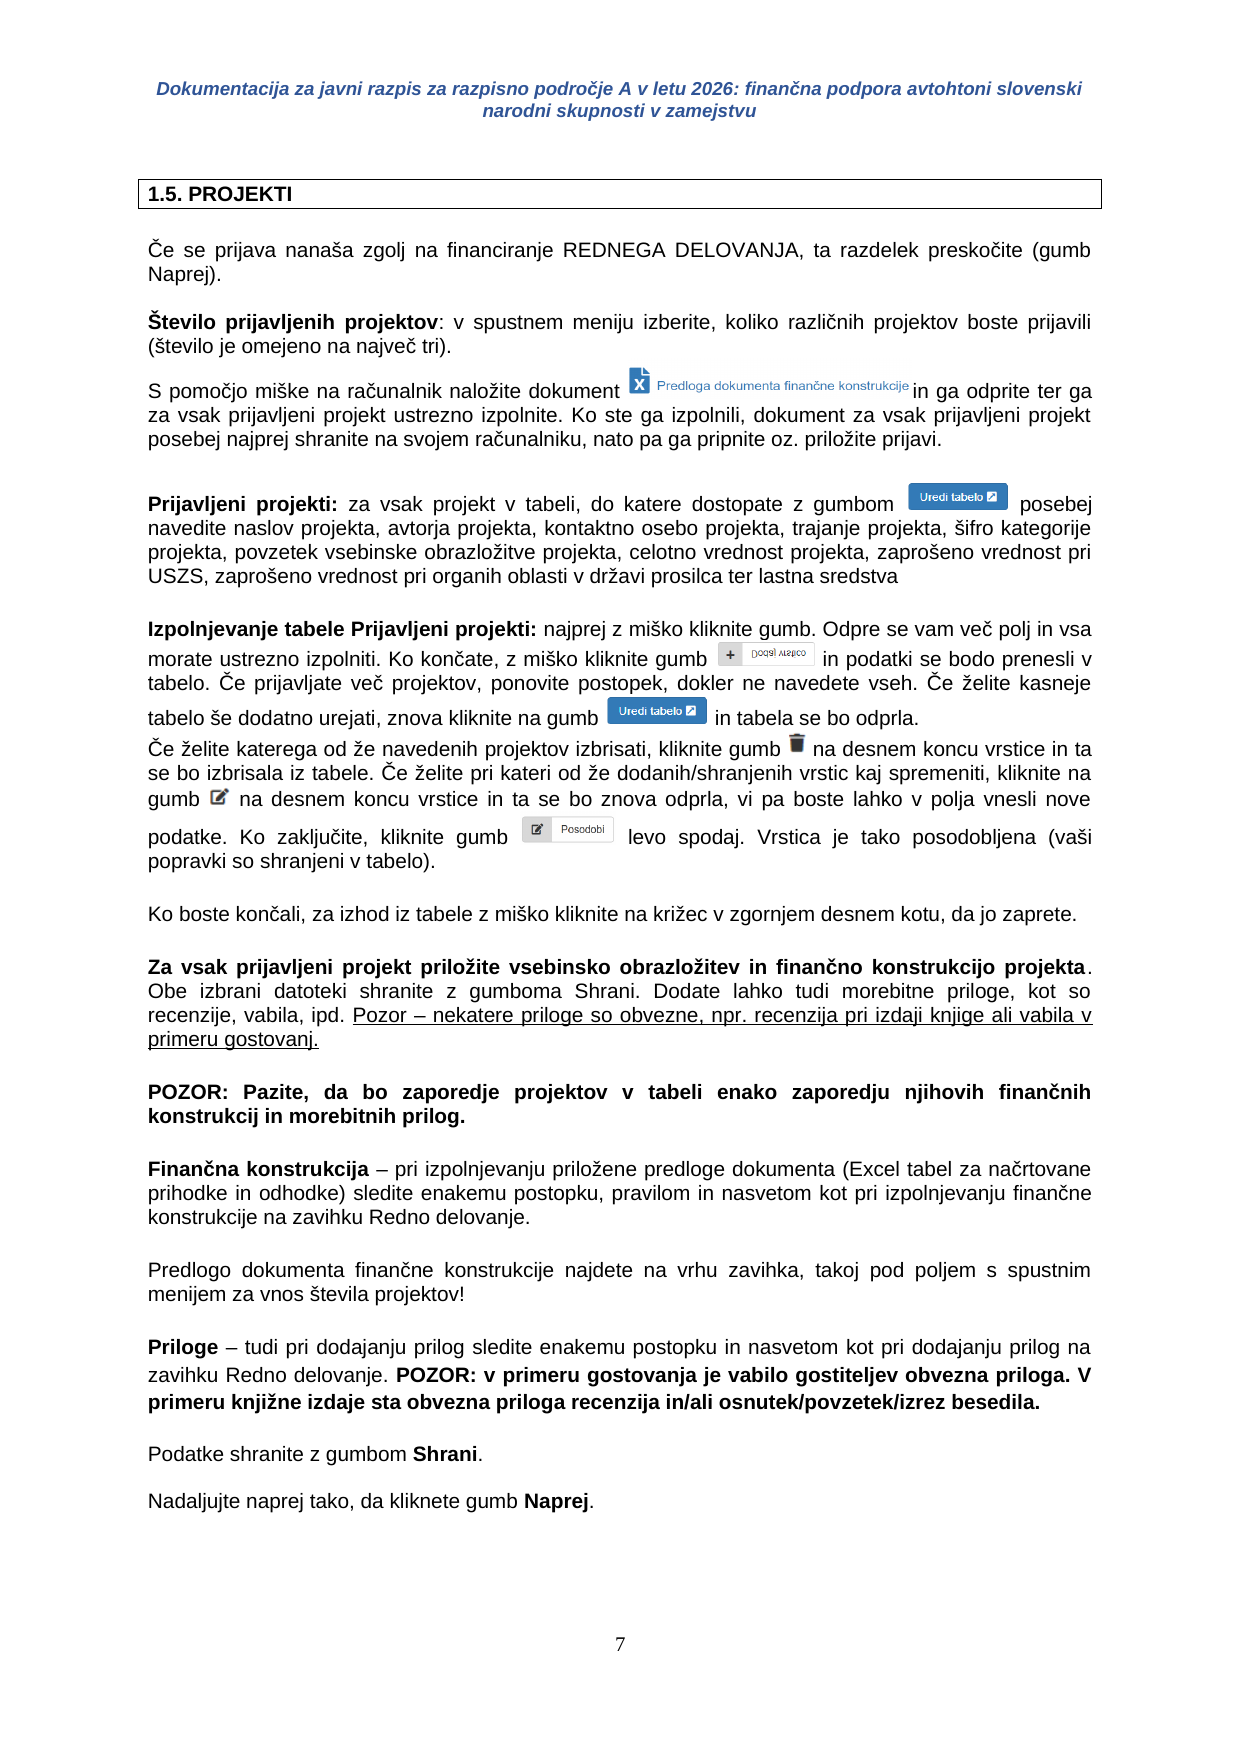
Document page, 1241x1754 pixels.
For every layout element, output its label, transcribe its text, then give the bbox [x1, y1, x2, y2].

text S pomočjo miške na računalnik naložite dokument in ga odprite ter ga za vsak prijavljeni projekt ustrezno izpolnite. Ko ste ga izpolnili, dokument za vsak prijavljeni projekt posebej najprej shranite na svojem računalniku, nato pa ga pripnite oz. priložite prijavi. [148, 358, 1093, 451]
text Prijavljeni projekti: za vsak projekt v tabeli, do katere dostopate z gumbom posebej navedite naslov projekta, avtorja projekta, kontaktno osebo projekta, trajanje projekta, šifro kategorije projekta, povzetek vsebinske obrazložitve projekta, celotno vrednost projekta, zaprošeno vrednost pri USZS, zaprošeno vrednost pri organih oblasti v državi prosilca ter lastna sredstva [148, 480, 1093, 587]
picture [905, 480, 1010, 512]
picture [604, 694, 709, 726]
picture [715, 640, 816, 667]
text Nadaljujte naprej tako, da kliknete gumb Naprej. [148, 1489, 1093, 1513]
text Če se prijava nanaša zgolj na financiranje REDNEGA DELOVANJA, ta razdelek preskočite (gumb Naprej). [148, 238, 1093, 286]
text Podatke shranite z gumbom Shrani. [148, 1441, 1093, 1465]
text Predlogo dokumenta finančne konstrukcije najdete na vrhu zavihka, takoj pod poljem s spustnim menijem za vnos števila projektov! [148, 1258, 1093, 1306]
text 1.5. PROJEKTI [139, 180, 1101, 208]
text Za vsak prijavljeni projekt priložite vsebinsko obrazložitev in finančno konstrukcijo projekta. Obe izbrani datoteki shranite z gumboma Shrani. Dodate lahko tudi morebitne priloge, kot so recenzije, vabila, ipd. Pozor – nekatere priloge so obvezne, npr. recenzija pri izdaji knjige ali vabila v primeru gostovanj. [148, 955, 1093, 1051]
text Izpolnjevanje tabele Prijavljeni projekti: najprej z miško kliknite gumb. Odpre se vam več polj in vsa morate ustrezno izpolniti. Ko končate, z miško kliknite gumb in podatki se bodo prenesli v tabelo. Če prijavljate več projektov, ponovite postopek, dokler ne navedete vseh. Če želite kasneje tabelo še dodatno urejati, znova kliknite na gumb in tabela se bo odprla. [148, 617, 1093, 730]
text Ko boste končali, za izhod iz tabele z miško kliknite na križec v zgornjem desnem kotu, da jo zaprete. [148, 902, 1093, 926]
picture [520, 811, 616, 845]
picture [208, 785, 231, 807]
text Število prijavljenih projektov: v spustnem meniju izberite, koliko različnih projektov boste prijavili (število je omejeno na največ tri). [148, 310, 1093, 358]
text Finančna konstrukcija – pri izpolnjevanju priložene predloge dokumenta (Excel tabel za načrtovane prihodke in odhodke) sledite enakemu postopku, pravilom in nasvetom kot pri izpolnjevanju finančne konstrukcije na zavihku Redno delovanje. [148, 1157, 1093, 1229]
text Če želite katerega od že navedenih projektov izbrisati, kliknite gumb na desnem koncu vrstice in ta se bo izbrisala iz tabele. Če želite pri kateri od že dodanih/shranjenih vrstic kaj spremeniti, kliknite na gumb na desnem koncu vrstice in ta se bo znova odprla, vi pa boste lahko v polja vnesli nove podatke. Ko zaključite, kliknite gumb levo spodaj. Vrstica je tako posodobljena (vaši popravki so shranjeni v tabelo). [148, 730, 1093, 872]
picture [788, 730, 806, 757]
picture [628, 358, 913, 399]
text POZOR: Pazite, da bo zaporedje projektov v tabeli enako zaporedju njihovih finančnih konstrukcij in morebitnih prilog. [148, 1080, 1093, 1128]
text Priloge – tudi pri dodajanju prilog sledite enakemu postopku in nasvetom kot pri dodajanju prilog na zavihku Redno delovanje. POZOR: v primeru gostovanja je vabilo gostiteljev obvezna priloga. V primeru knjižne izdaje sta obvezna priloga recenzija in/ali osnutek/povzetek/izrez besedila. [148, 1335, 1093, 1414]
